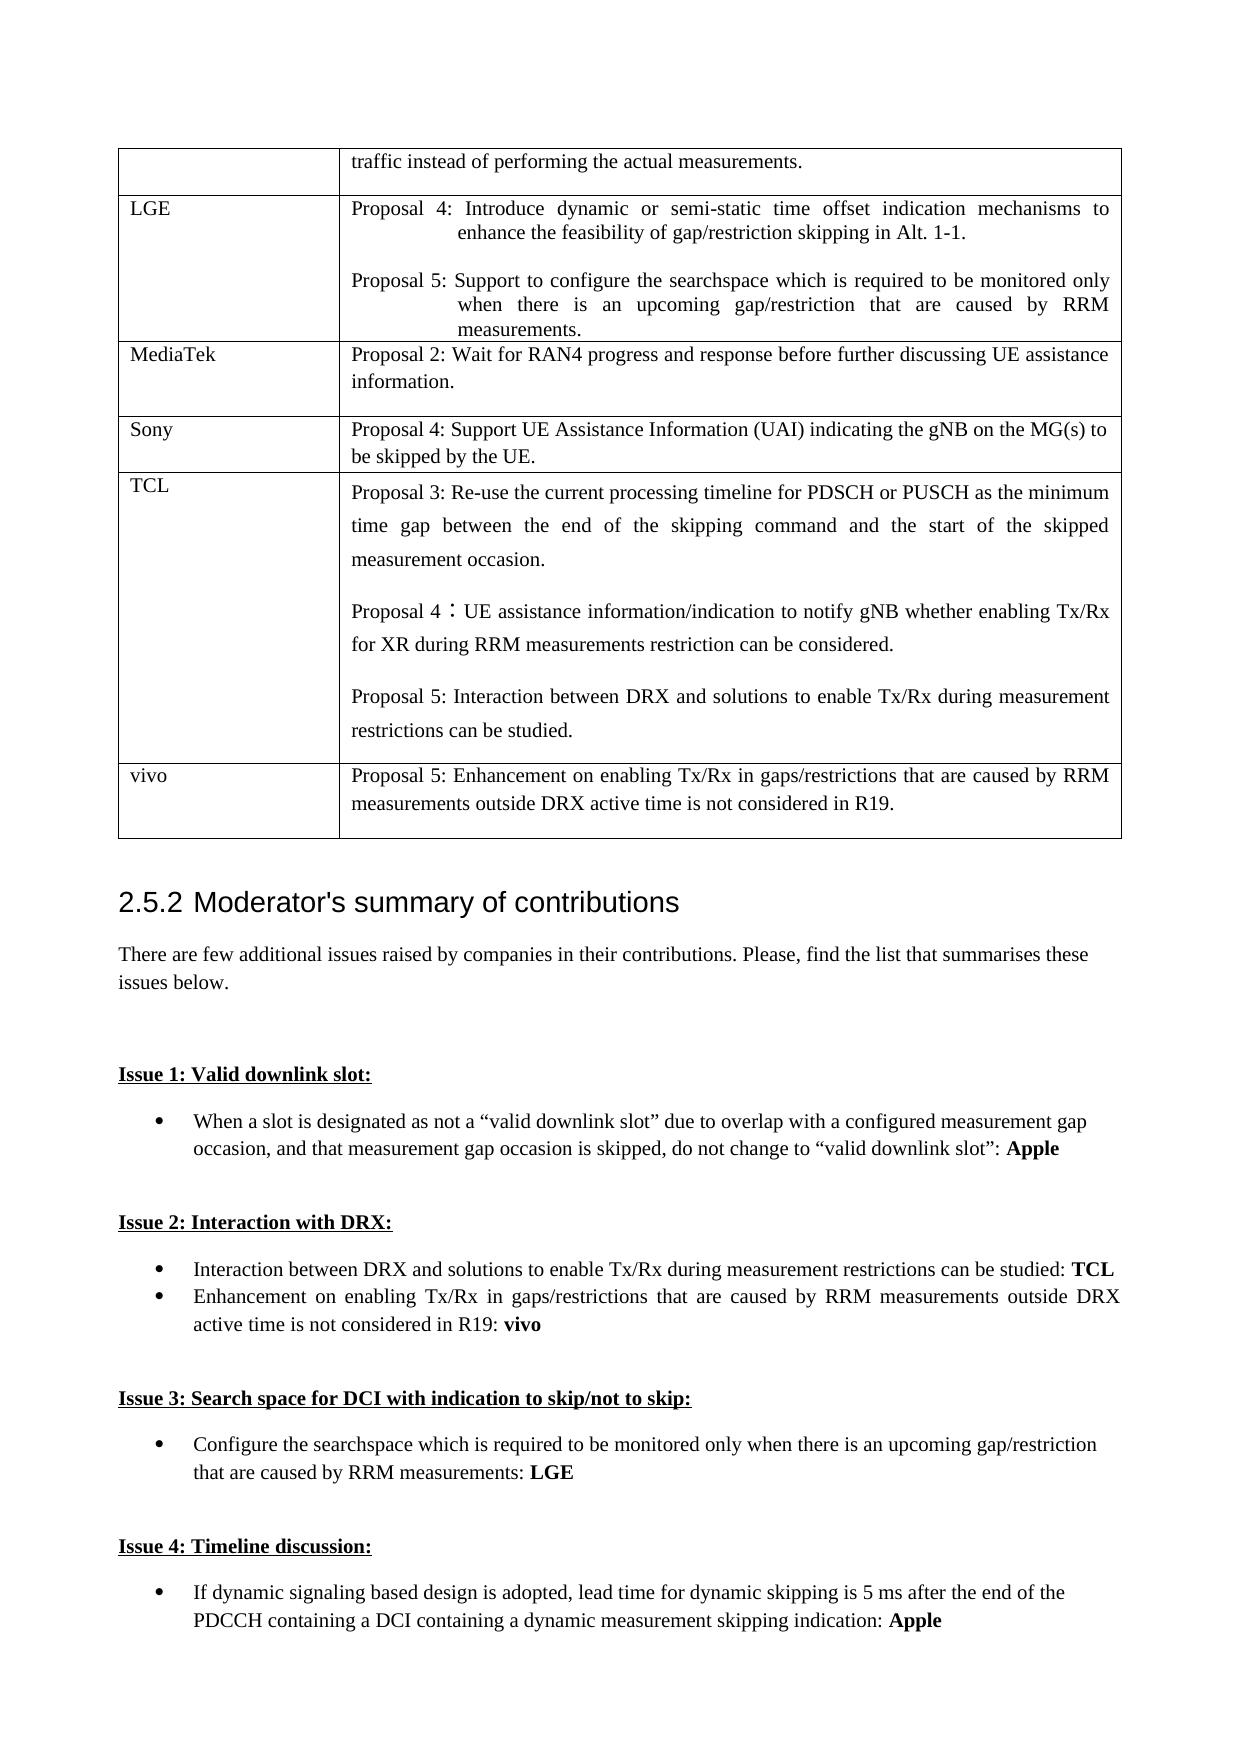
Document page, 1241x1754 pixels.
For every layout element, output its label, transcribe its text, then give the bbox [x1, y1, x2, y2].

list When a slot is designated as not a “valid downlink slot” due to overlap with a configured measurement gap occasion, and that measurement gap occasion is skipped, do not change to “valid downlink slot”: Apple [156, 1109, 1122, 1160]
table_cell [119, 149, 339, 195]
table_cell Proposal 2: Wait for RAN4 progress and response before further discussing UE assistance information. [340, 342, 1121, 416]
table_cell MediaTek [119, 342, 339, 416]
table_cell Proposal 3: Re-use the current processing timeline for PDSCH or PUSCH as the minimum time gap between the end of the skipping command and the start of the skipped measurement occasion. Proposal 4：UE assistance information/indication to notify gNB whether enabling Tx/Rx for XR during RRM measurements restriction can be considered. Proposal 5: Interaction between DRX and solutions to enable Tx/Rx during measurement restrictions can be studied. [340, 473, 1121, 762]
text Issue 3: Search space for DCI with indication to skip/not to skip: [118, 1386, 1122, 1410]
table_cell vivo [119, 764, 339, 837]
table_cell LGE [119, 196, 339, 341]
table_cell Sony [119, 417, 339, 472]
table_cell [340, 149, 1121, 195]
table_cell Proposal 4: Support UE Assistance Information (UAI) indicating the gNB on the MG(s) to be skipped by the UE. [340, 417, 1121, 472]
text Issue 4: Timeline discussion: [118, 1534, 1122, 1558]
table_cell Proposal 5: Enhancement on enabling Tx/Rx in gaps/restrictions that are caused by RRM measurements outside DRX active time is not considered in R19. [340, 764, 1121, 837]
text Issue 2: Interaction with DRX: [118, 1210, 1122, 1234]
subtitle Moderator's summary of contributions [118, 885, 1122, 918]
table_cell Proposal 4: Introduce dynamic or semi-static time offset indication mechanisms to enhance the feasibility of gap/restriction skipping in Alt. 1-1. Proposal 5: Support to configure the searchspace which is required to be monitored only when there is an upcoming gap/restriction that are caused by RRM measurements. [340, 196, 1121, 341]
list Interaction between DRX and solutions to enable Tx/Rx during measurement restrictions can be studied: TCL [156, 1257, 1122, 1281]
list Configure the searchspace which is required to be monitored only when there is an upcoming gap/restriction that are caused by RRM measurements: LGE [156, 1432, 1122, 1484]
list If dynamic signaling based design is adopted, lead time for dynamic skipping is 5 ms after the end of the PDCCH containing a DCI containing a dynamic measurement skipping indication: Apple [156, 1580, 1122, 1632]
list Enhancement on enabling Tx/Rx in gaps/restrictions that are caused by RRM measurements outside DRX active time is not considered in R19: vivo [156, 1284, 1122, 1336]
text There are few additional issues raised by companies in their contributions. Please, find the list that summarises these issues below. [118, 942, 1122, 994]
text Issue 1: Valid downlink slot: [118, 1062, 1122, 1086]
table_cell TCL [119, 473, 339, 762]
